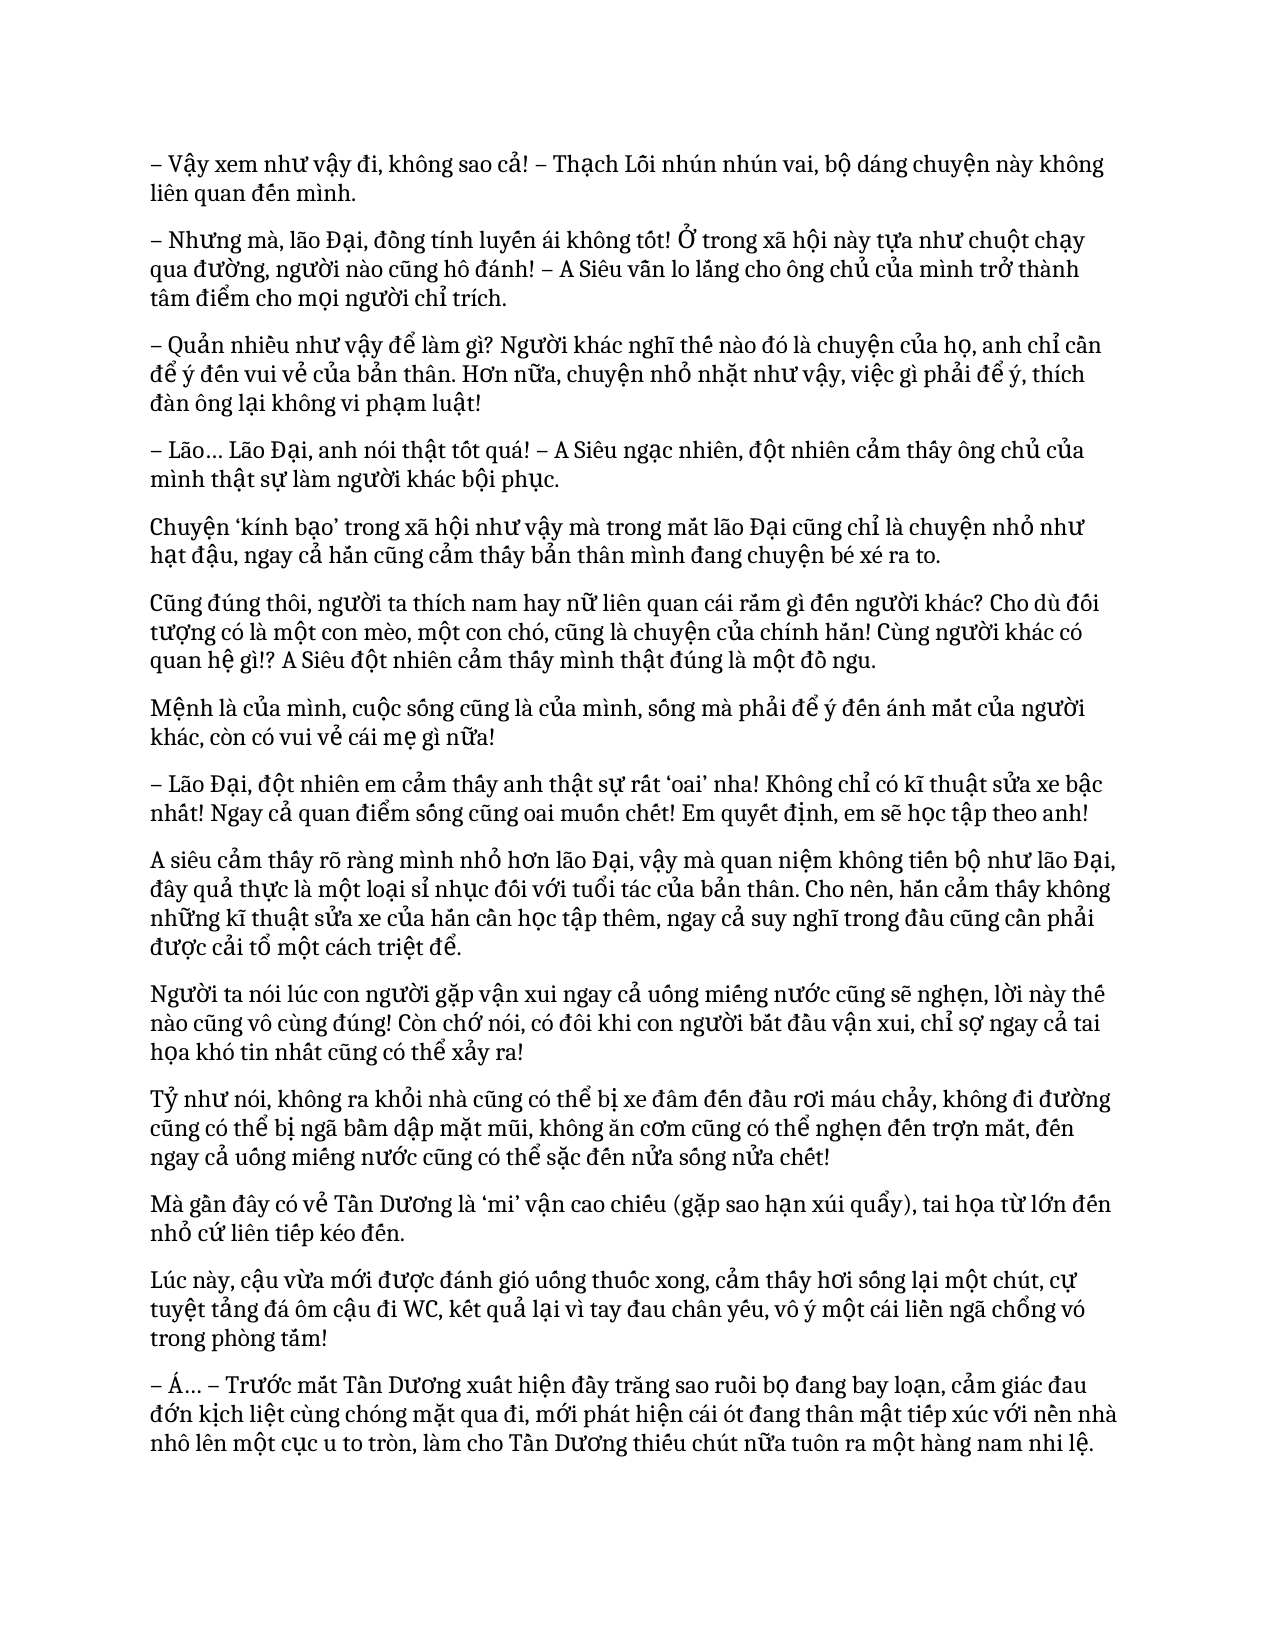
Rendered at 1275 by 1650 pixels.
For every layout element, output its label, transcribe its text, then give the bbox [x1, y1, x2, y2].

text – Á… – Trước mắt Tần Dương xuất hiện đầy trăng sao ruồi bọ đang bay loạn, cảm giác đau đớn kịch liệt cùng chóng mặt qua đi, mới phát hiện cái ót đang thân mật tiếp xúc với nền nhà nhô lên một cục u to tròn, làm cho Tần Dương thiếu chút nữa tuôn ra một hàng nam nhi lệ. [150, 1371, 1125, 1457]
text Mà gần đây có vẻ Tần Dương là ‘mi’ vận cao chiếu (gặp sao hạn xúi quẩy), tai họa từ lớn đến nhỏ cứ liên tiếp kéo đến. [150, 1190, 1125, 1247]
text – Lão… Lão Đại, anh nói thật tốt quá! – A Siêu ngạc nhiên, đột nhiên cảm thấy ông chủ của mình thật sự làm người khác bội phục. [150, 436, 1125, 494]
text Mệnh là của mình, cuộc sống cũng là của mình, sống mà phải để ý đến ánh mắt của người khác, còn có vui vẻ cái mẹ gì nữa! [150, 694, 1125, 751]
text A siêu cảm thấy rõ ràng mình nhỏ hơn lão Đại, vậy mà quan niệm không tiến bộ như lão Đại, đây quả thực là một loại sỉ nhục đối với tuổi tác của bản thân. Cho nên, hắn cảm thấy không những kĩ thuật sửa xe của hắn cần học tập thêm, ngay cả suy nghĩ trong đầu cũng cần phải được cải tổ một cách triệt để. [150, 846, 1125, 961]
text – Quản nhiều như vậy để làm gì? Người khác nghĩ thế nào đó là chuyện của họ, anh chỉ cần để ý đến vui vẻ của bản thân. Hơn nữa, chuyện nhỏ nhặt như vậy, việc gì phải để ý, thích đàn ông lại không vi phạm luật! [150, 331, 1125, 417]
text Chuyện ‘kính bạo’ trong xã hội như vậy mà trong mắt lão Đại cũng chỉ là chuyện nhỏ như hạt đậu, ngay cả hắn cũng cảm thấy bản thân mình đang chuyện bé xé ra to. [150, 512, 1125, 570]
text – Lão Đại, đột nhiên em cảm thấy anh thật sự rất ‘oai’ nha! Không chỉ có kĩ thuật sửa xe bậc nhất! Ngay cả quan điểm sống cũng oai muốn chết! Em quyết định, em sẽ học tập theo anh! [150, 770, 1125, 827]
text Lúc này, cậu vừa mới được đánh gió uống thuốc xong, cảm thấy hơi sống lại một chút, cự tuyệt tảng đá ôm cậu đi WC, kết quả lại vì tay đau chân yếu, vô ý một cái liền ngã chổng vó trong phòng tắm! [150, 1266, 1125, 1352]
text Cũng đúng thôi, người ta thích nam hay nữ liên quan cái rắm gì đến người khác? Cho dù đối tượng có là một con mèo, một con chó, cũng là chuyện của chính hắn! Cùng người khác có quan hệ gì!? A Siêu đột nhiên cảm thấy mình thật đúng là một đồ ngu. [150, 589, 1125, 675]
text Người ta nói lúc con người gặp vận xui ngay cả uống miếng nước cũng sẽ nghẹn, lời này thế nào cũng vô cùng đúng! Còn chớ nói, có đôi khi con người bắt đầu vận xui, chỉ sợ ngay cả tai họa khó tin nhất cũng có thể xảy ra! [150, 980, 1125, 1066]
text – Vậy xem như vậy đi, không sao cả! – Thạch Lỗi nhún nhún vai, bộ dáng chuyện này không liên quan đến mình. [150, 150, 1125, 207]
text – Nhưng mà, lão Đại, đồng tính luyến ái không tốt! Ở trong xã hội này tựa như chuột chạy qua đường, người nào cũng hô đánh! – A Siêu vẫn lo lắng cho ông chủ của mình trở thành tâm điểm cho mọi người chỉ trích. [150, 226, 1125, 312]
text Tỷ như nói, không ra khỏi nhà cũng có thể bị xe đâm đến đầu rơi máu chảy, không đi đường cũng có thể bị ngã bầm dập mặt mũi, không ăn cơm cũng có thể nghẹn đến trợn mắt, đến ngay cả uống miếng nước cũng có thể sặc đến nửa sống nửa chết! [150, 1085, 1125, 1171]
